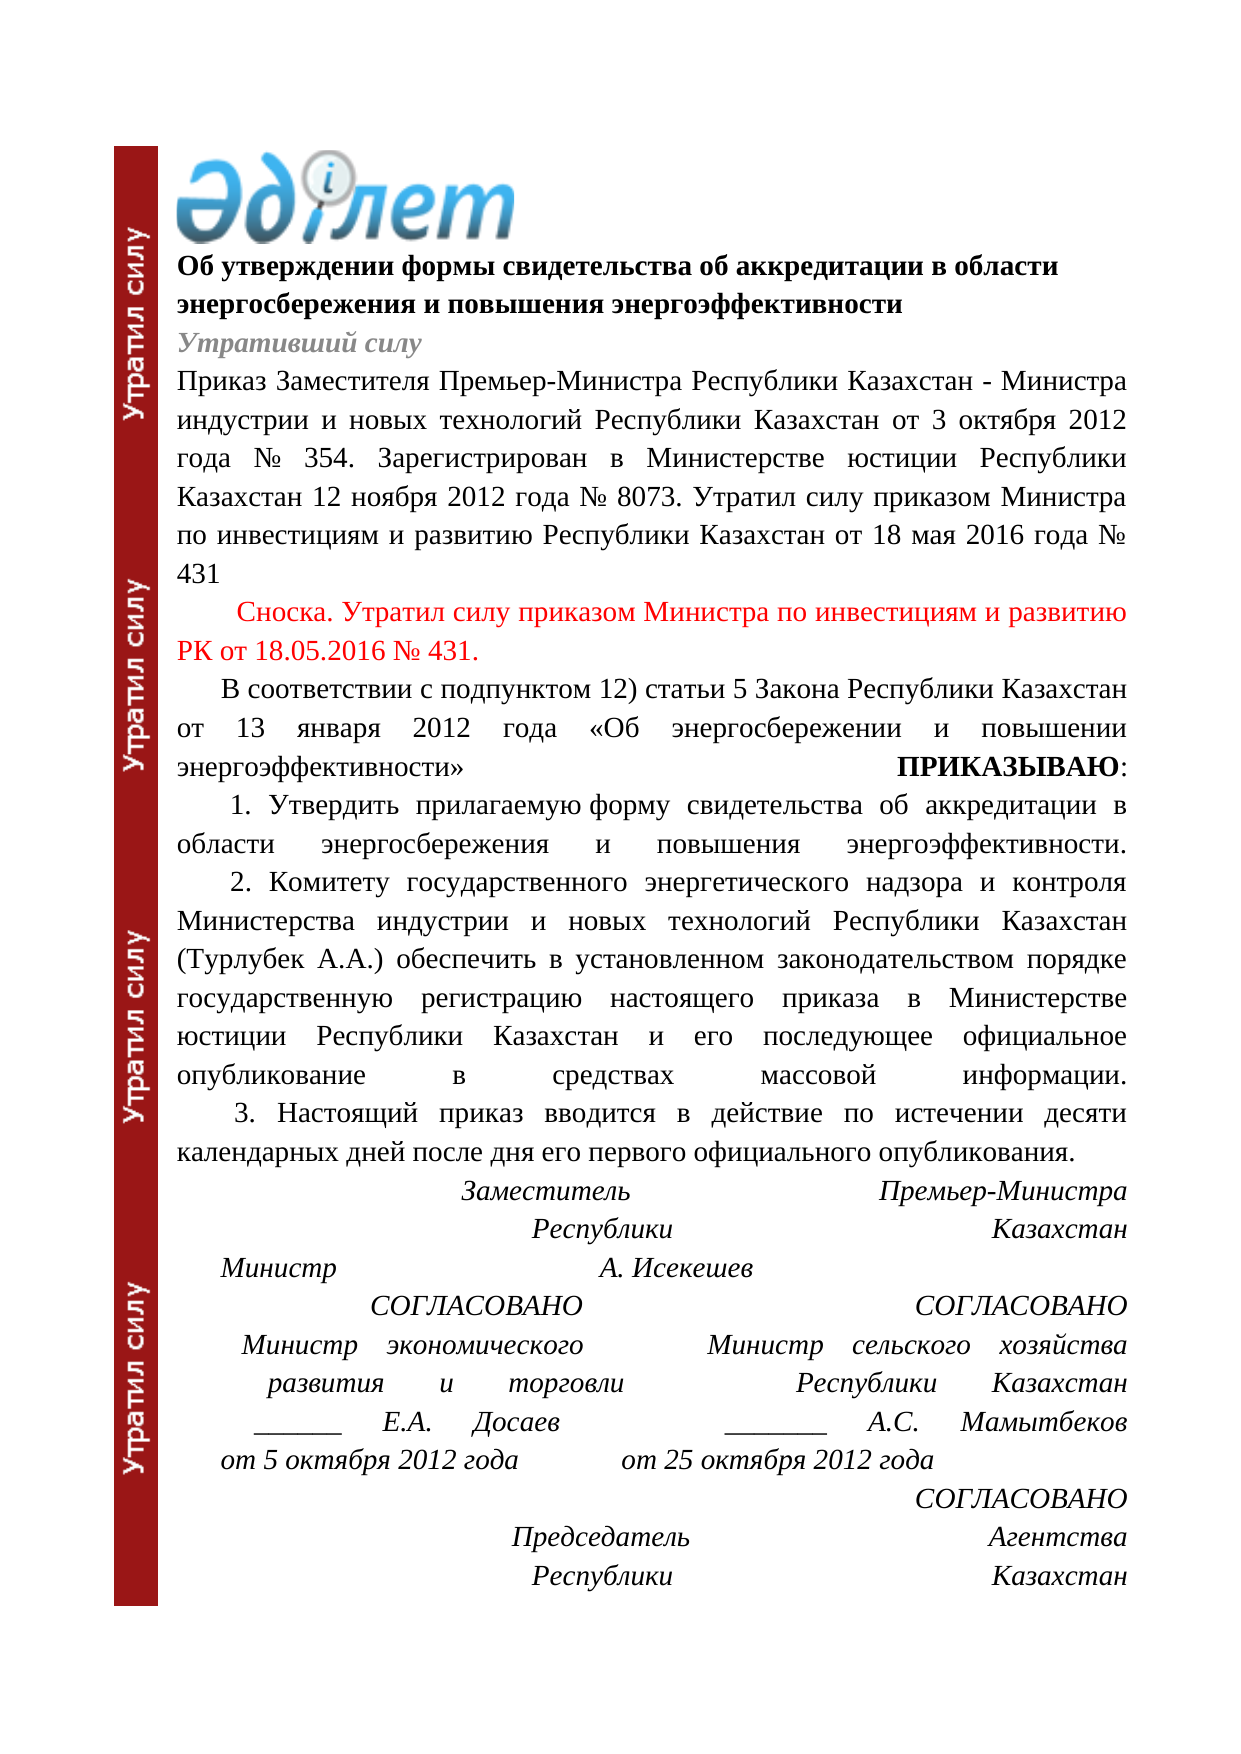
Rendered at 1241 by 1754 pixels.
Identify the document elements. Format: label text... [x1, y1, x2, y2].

picture [114, 1168, 158, 1173]
text Приказ Заместителя Премьер-Министра Республики Казахстан - Министра индустрии и новых технологий Республики Казахстан от 3 октября 2012 года № 354. Зарегистрирован в Министерстве юстиции Республики Казахстан 12 ноября 2012 года № 8073. Утратил силу приказом Министра по инвестициям и развитию Республики Казахстан от 18 мая 2016 года № 431 [112, 363, 1128, 589]
picture [114, 1476, 158, 1481]
picture [114, 667, 158, 672]
text Заместитель Премьер-Министра Республики Казахстан Министр А. Исекешев [112, 1173, 1128, 1283]
picture [114, 1283, 158, 1288]
text Утративший силу [112, 325, 1128, 358]
picture [114, 1592, 158, 1606]
picture [114, 589, 158, 594]
picture [176, 150, 515, 244]
picture [114, 358, 158, 363]
text Об утверждении формы свидетельства об аккредитации в области энергосбережения и повышения энергоэффективности [112, 248, 1128, 320]
picture [114, 146, 158, 248]
text В соответствии с подпунктом 12) статьи 5 Закона Республики Казахстан от 13 января 2012 года «Об энергосбережении и повышении энергоэффективности» ПРИКАЗЫВАЮ: 1. Утвердить прилагаемую форму свидетельства об аккредитации в области энергосбережения и повышения энергоэффективности. 2. Комитету государственного энергетического надзора и контроля Министерства индустрии и новых технологий Республики Казахстан (Турлубек А.А.) обеспечить в установленном законодательством порядке государственную регистрацию настоящего приказа в Министерстве юстиции Республики Казахстан и его последующее официальное опубликование в средствах массовой информации. 3. Настоящий приказ вводится в действие по истечении десяти календарных дней после дня его первого официального опубликования. [112, 672, 1128, 1168]
text Сноска. Утратил силу приказом Министра по инвестициям и развитию РК от 18.05.2016 № 431. [112, 594, 1128, 667]
picture [114, 320, 158, 325]
text СОГЛАСОВАНО СОГЛАСОВАНО Министр экономического Министр сельского хозяйства развития и торговли Республики Казахстан ______ Е.А. Досаев _______ А.С. Мамытбеков от 5 октября 2012 года от 25 октября 2012 года [112, 1288, 1128, 1476]
